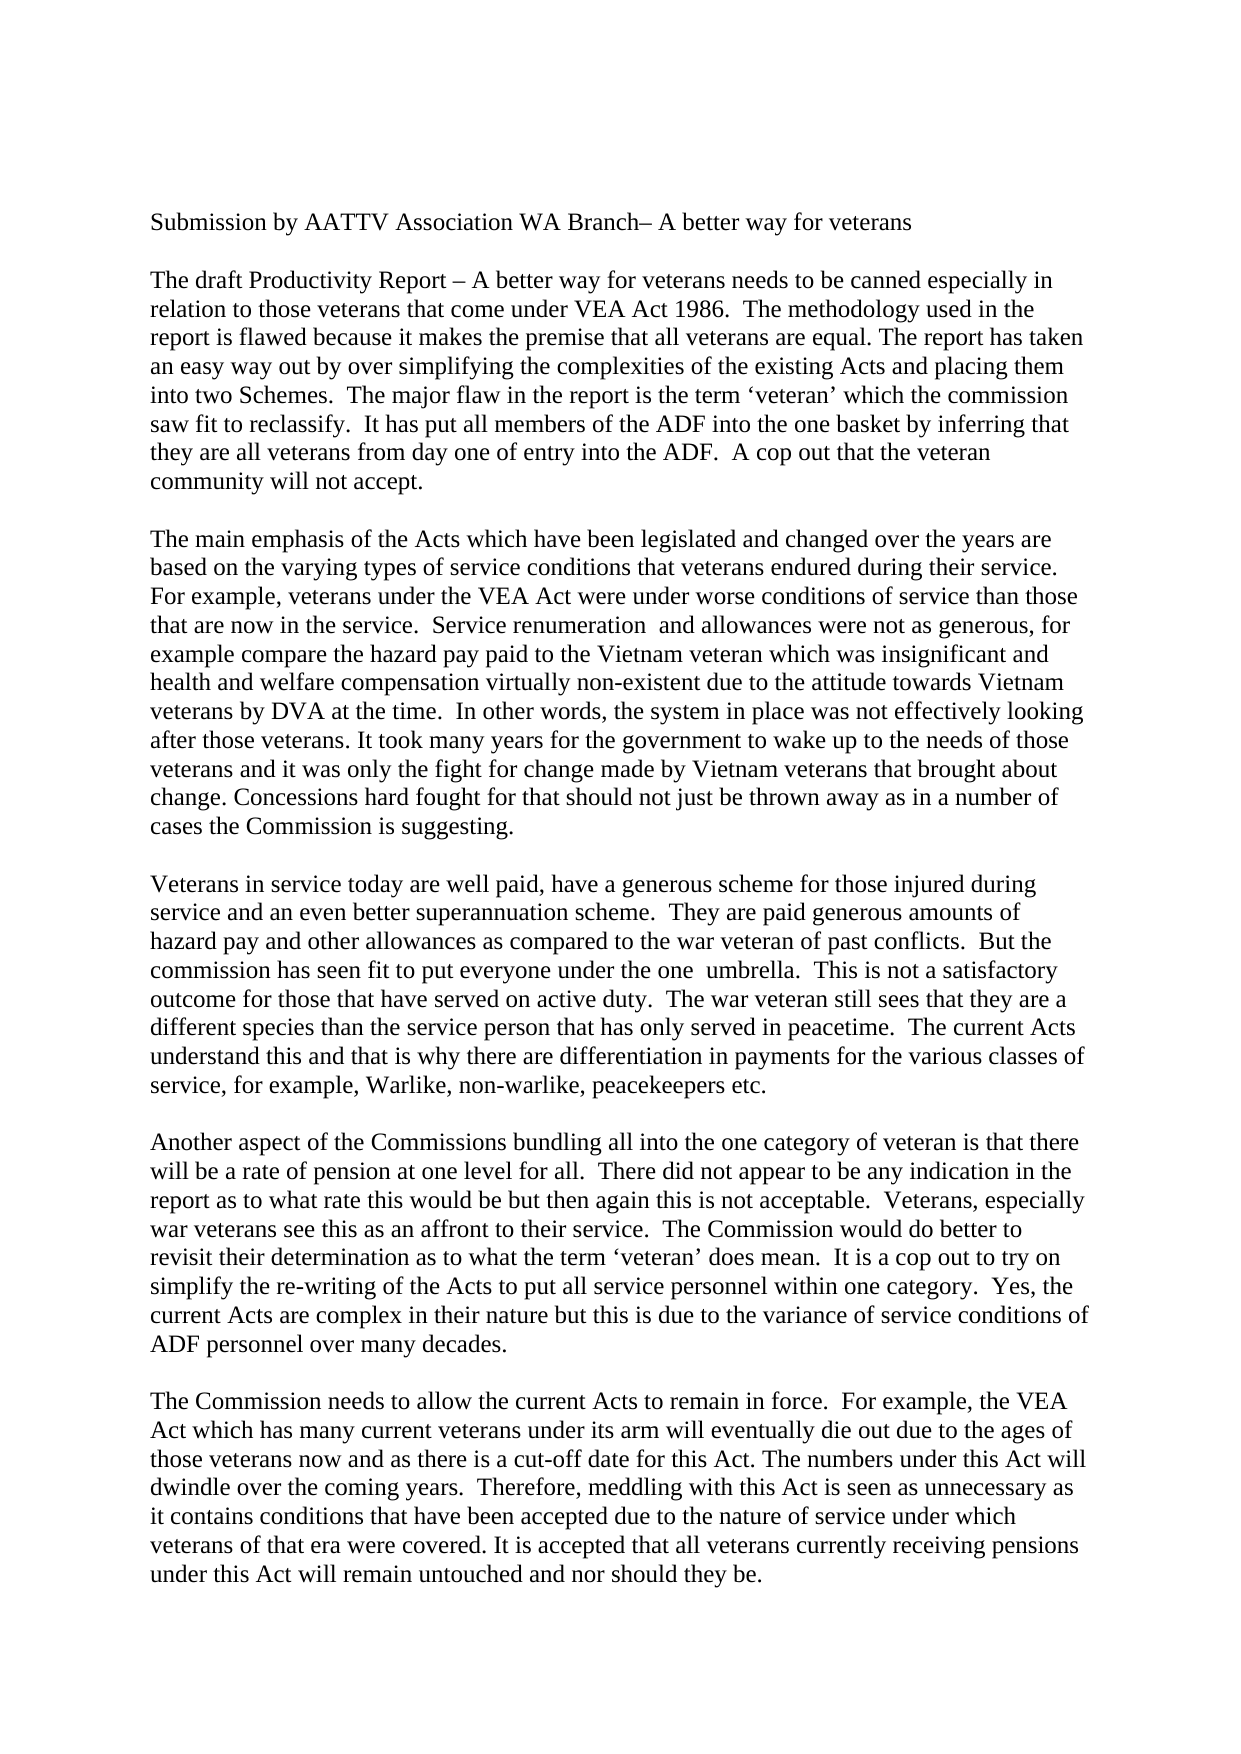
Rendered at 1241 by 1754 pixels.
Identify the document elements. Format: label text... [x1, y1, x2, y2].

text Another aspect of the Commissions bundling all into the one category of veteran is that there will be a rate of pension at one level for all. There did not appear to be any indication in the report as to what rate this would be but then again this is not acceptable. Veterans, especially war veterans see this as an affront to their service. The Commission would do better to revisit their determination as to what the term ‘veteran’ does mean. It is a cop out to try on simplify the re-writing of the Acts to put all service personnel within one category. Yes, the current Acts are complex in their nature but this is due to the variance of service conditions of ADF personnel over many decades. [150, 1127, 1090, 1357]
text The Commission needs to allow the current Acts to remain in force. For example, the VEA Act which has many current veterans under its arm will eventually die out due to the ages of those veterans now and as there is a cut-off date for this Act. The numbers under this Act will dwindle over the coming years. Therefore, meddling with this Act is seen as unnecessary as it contains conditions that have been accepted due to the nature of service under which veterans of that era were covered. It is accepted that all veterans currently receiving pensions under this Act will remain untouched and nor should they be. [150, 1386, 1090, 1587]
text The draft Productivity Report – A better way for veterans needs to be canned especially in relation to those veterans that come under VEA Act 1986. The methodology used in the report is flawed because it makes the premise that all veterans are equal. The report has taken an easy way out by over simplifying the complexities of the existing Acts and placing them into two Schemes. The major flaw in the report is the term ‘veteran’ which the commission saw fit to reclassify. It has put all members of the ADF into the one basket by inferring that they are all veterans from day one of entry into the ADF. A cop out that the veteran community will not accept. [150, 265, 1090, 495]
text Veterans in service today are well paid, have a generous scheme for those injured during service and an even better superannuation scheme. They are paid generous amounts of hazard pay and other allowances as compared to the war veteran of past conflicts. But the commission has seen fit to put everyone under the one umbrella. This is not a satisfactory outcome for those that have served on active duty. The war veteran still sees that they are a different species than the service person that has only served in peacetime. The current Acts understand this and that is why there are differentiation in payments for the various classes of service, for example, Warlike, non-warlike, peacekeepers etc. [150, 869, 1090, 1099]
text The main emphasis of the Acts which have been legislated and changed over the years are based on the varying types of service conditions that veterans endured during their service. For example, veterans under the VEA Act were under worse conditions of service than those that are now in the service. Service renumeration and allowances were not as generous, for example compare the hazard pay paid to the Vietnam veteran which was insignificant and health and welfare compensation virtually non-existent due to the attitude towards Vietnam veterans by DVA at the time. In other words, the system in place was not effectively looking after those veterans. It took many years for the government to wake up to the needs of those veterans and it was only the fight for change made by Vietnam veterans that brought about change. Concessions hard fought for that should not just be thrown away as in a number of cases the Commission is suggesting. [150, 524, 1090, 840]
text Submission by AATTV Association WA Branch– A better way for veterans [150, 207, 1090, 236]
